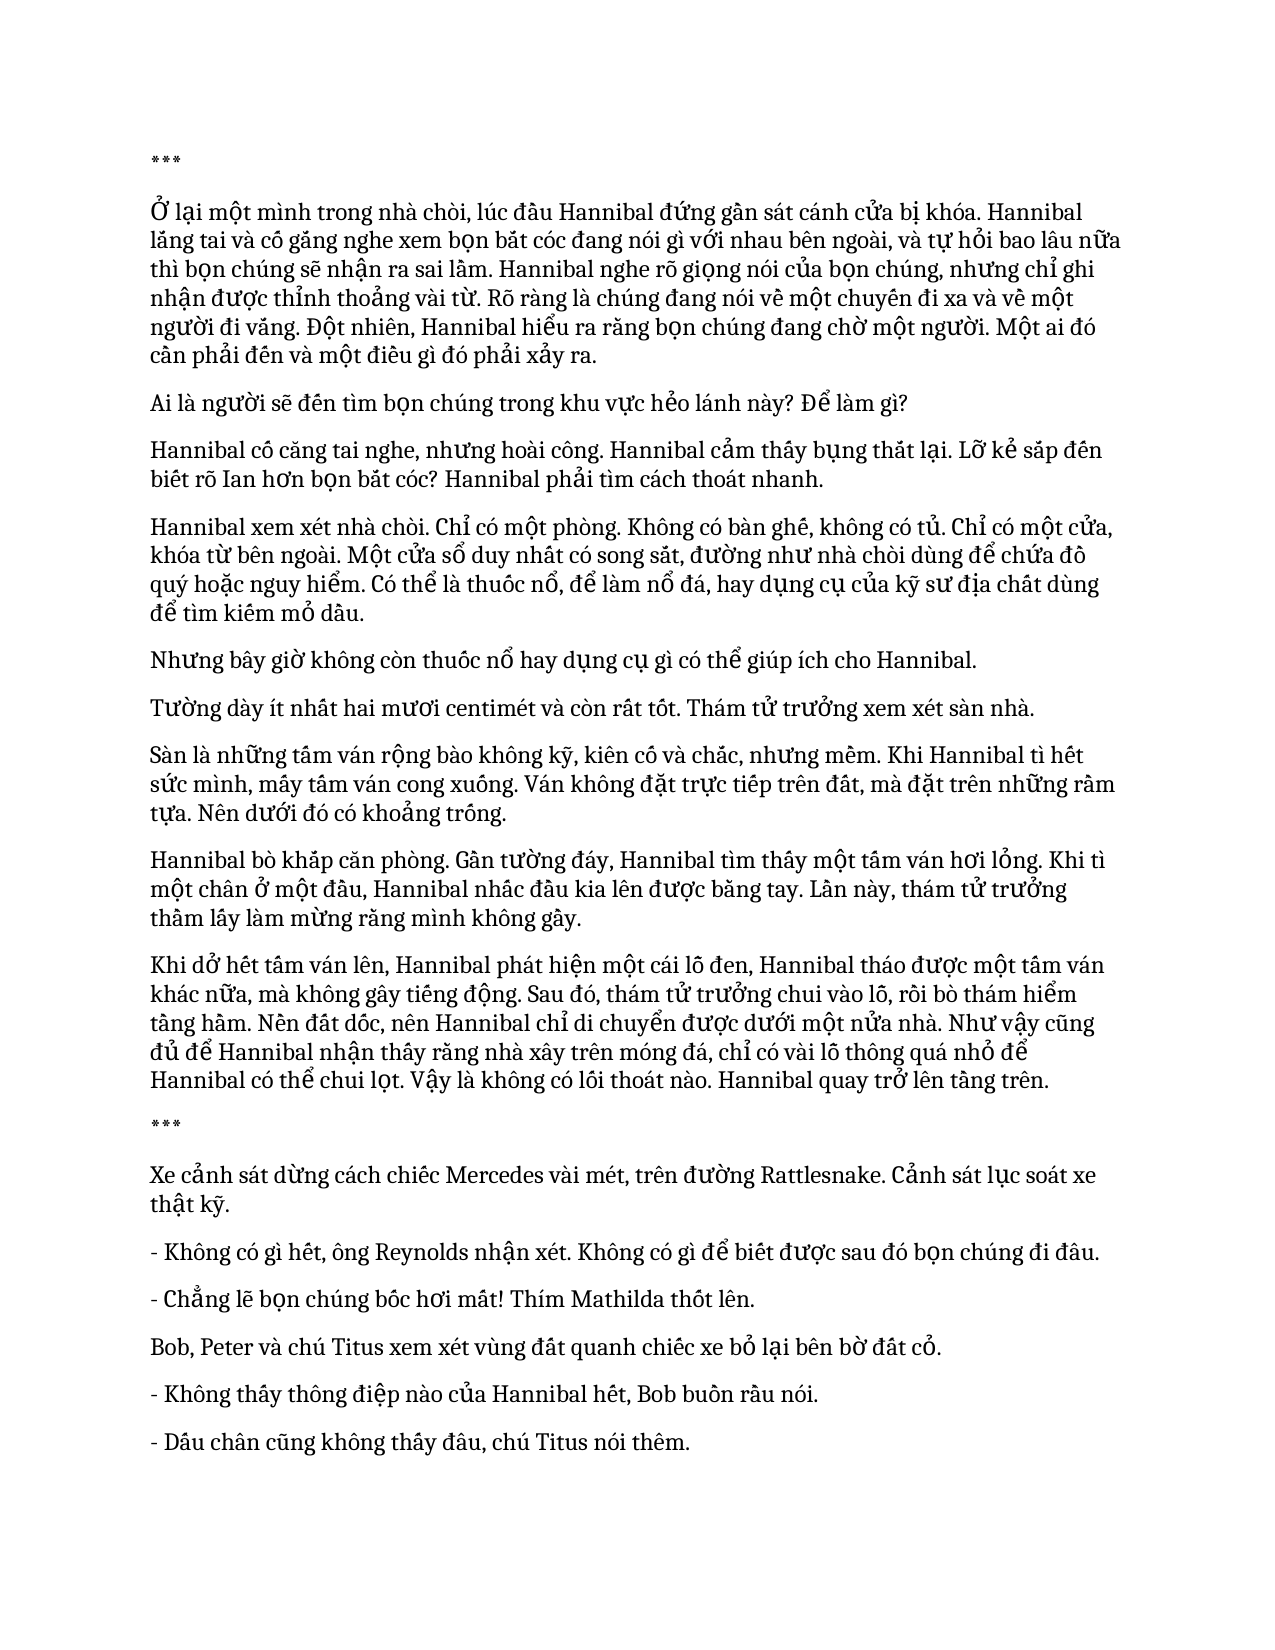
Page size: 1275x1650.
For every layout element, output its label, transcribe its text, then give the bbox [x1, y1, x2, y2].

text Ở lại một mình trong nhà chòi, lúc đầu Hannibal đứng gần sát cánh cửa bị khóa. Hannibal lắng tai và cố gắng nghe xem bọn bắt cóc đang nói gì với nhau bên ngoài, và tự hỏi bao lâu nữa thì bọn chúng sẽ nhận ra sai lầm. Hannibal nghe rõ giọng nói của bọn chúng, nhưng chỉ ghi nhận được thỉnh thoảng vài từ. Rõ ràng là chúng đang nói về một chuyến đi xa và về một người đi vắng. Đột nhiên, Hannibal hiểu ra rằng bọn chúng đang chờ một người. Một ai đó cần phải đến và một điều gì đó phải xảy ra. [150, 197, 1125, 370]
text - Không thấy thông điệp nào của Hannibal hết, Bob buồn rầu nói. [150, 1380, 1125, 1409]
text Hannibal bò khắp căn phòng. Gần tường đáy, Hannibal tìm thấy một tấm ván hơi lỏng. Khi tì một chân ở một đầu, Hannibal nhấc đầu kia lên được bằng tay. Lần này, thám tử trưởng thầm lấy làm mừng rằng mình không gầy. [150, 846, 1125, 932]
text Tường dày ít nhất hai mươi centimét và còn rất tốt. Thám tử trưởng xem xét sàn nhà. [150, 694, 1125, 722]
text Hannibal xem xét nhà chòi. Chỉ có một phòng. Không có bàn ghế, không có tủ. Chỉ có một cửa, khóa từ bên ngoài. Một cửa sổ duy nhất có song sắt, đường như nhà chòi dùng để chứa đồ quý hoặc nguy hiểm. Có thể là thuốc nổ, để làm nổ đá, hay dụng cụ của kỹ sư địa chất dùng để tìm kiếm mỏ dầu. [150, 512, 1125, 627]
text - Không có gì hết, ông Reynolds nhận xét. Không có gì để biết được sau đó bọn chúng đi đâu. [150, 1237, 1125, 1266]
text Nhưng bây giờ không còn thuốc nổ hay dụng cụ gì có thể giúp ích cho Hannibal. [150, 646, 1125, 675]
text *** [150, 150, 1125, 179]
text Xe cảnh sát dừng cách chiếc Mercedes vài mét, trên đường Rattlesnake. Cảnh sát lục soát xe thật kỹ. [150, 1161, 1125, 1219]
text Bob, Peter và chú Titus xem xét vùng đất quanh chiếc xe bỏ lại bên bờ đất cỏ. [150, 1332, 1125, 1361]
text Ai là người sẽ đến tìm bọn chúng trong khu vực hẻo lánh này? Để làm gì? [150, 389, 1125, 417]
text - Chẳng lẽ bọn chúng bốc hơi mất! Thím Mathilda thốt lên. [150, 1285, 1125, 1314]
text Khi dở hết tấm ván lên, Hannibal phát hiện một cái lỗ đen, Hannibal tháo được một tấm ván khác nữa, mà không gây tiếng động. Sau đó, thám tử trưởng chui vào lỗ, rồi bò thám hiểm tầng hầm. Nền đất dốc, nên Hannibal chỉ di chuyển được dưới một nửa nhà. Như vậy cũng đủ để Hannibal nhận thấy rằng nhà xây trên móng đá, chỉ có vài lỗ thông quá nhỏ để Hannibal có thể chui lọt. Vậy là không có lối thoát nào. Hannibal quay trở lên tầng trên. [150, 951, 1125, 1095]
text Hannibal cố căng tai nghe, nhưng hoài công. Hannibal cảm thấy bụng thắt lại. Lỡ kẻ sắp đến biết rõ Ian hơn bọn bắt cóc? Hannibal phải tìm cách thoát nhanh. [150, 436, 1125, 494]
text Sàn là những tấm ván rộng bào không kỹ, kiên cố và chắc, nhưng mềm. Khi Hannibal tì hết sức mình, mấy tấm ván cong xuống. Ván không đặt trực tiếp trên đất, mà đặt trên những rầm tựa. Nên dưới đó có khoảng trống. [150, 741, 1125, 827]
text - Dấu chân cũng không thấy đâu, chú Titus nói thêm. [150, 1427, 1125, 1456]
text *** [150, 1114, 1125, 1142]
